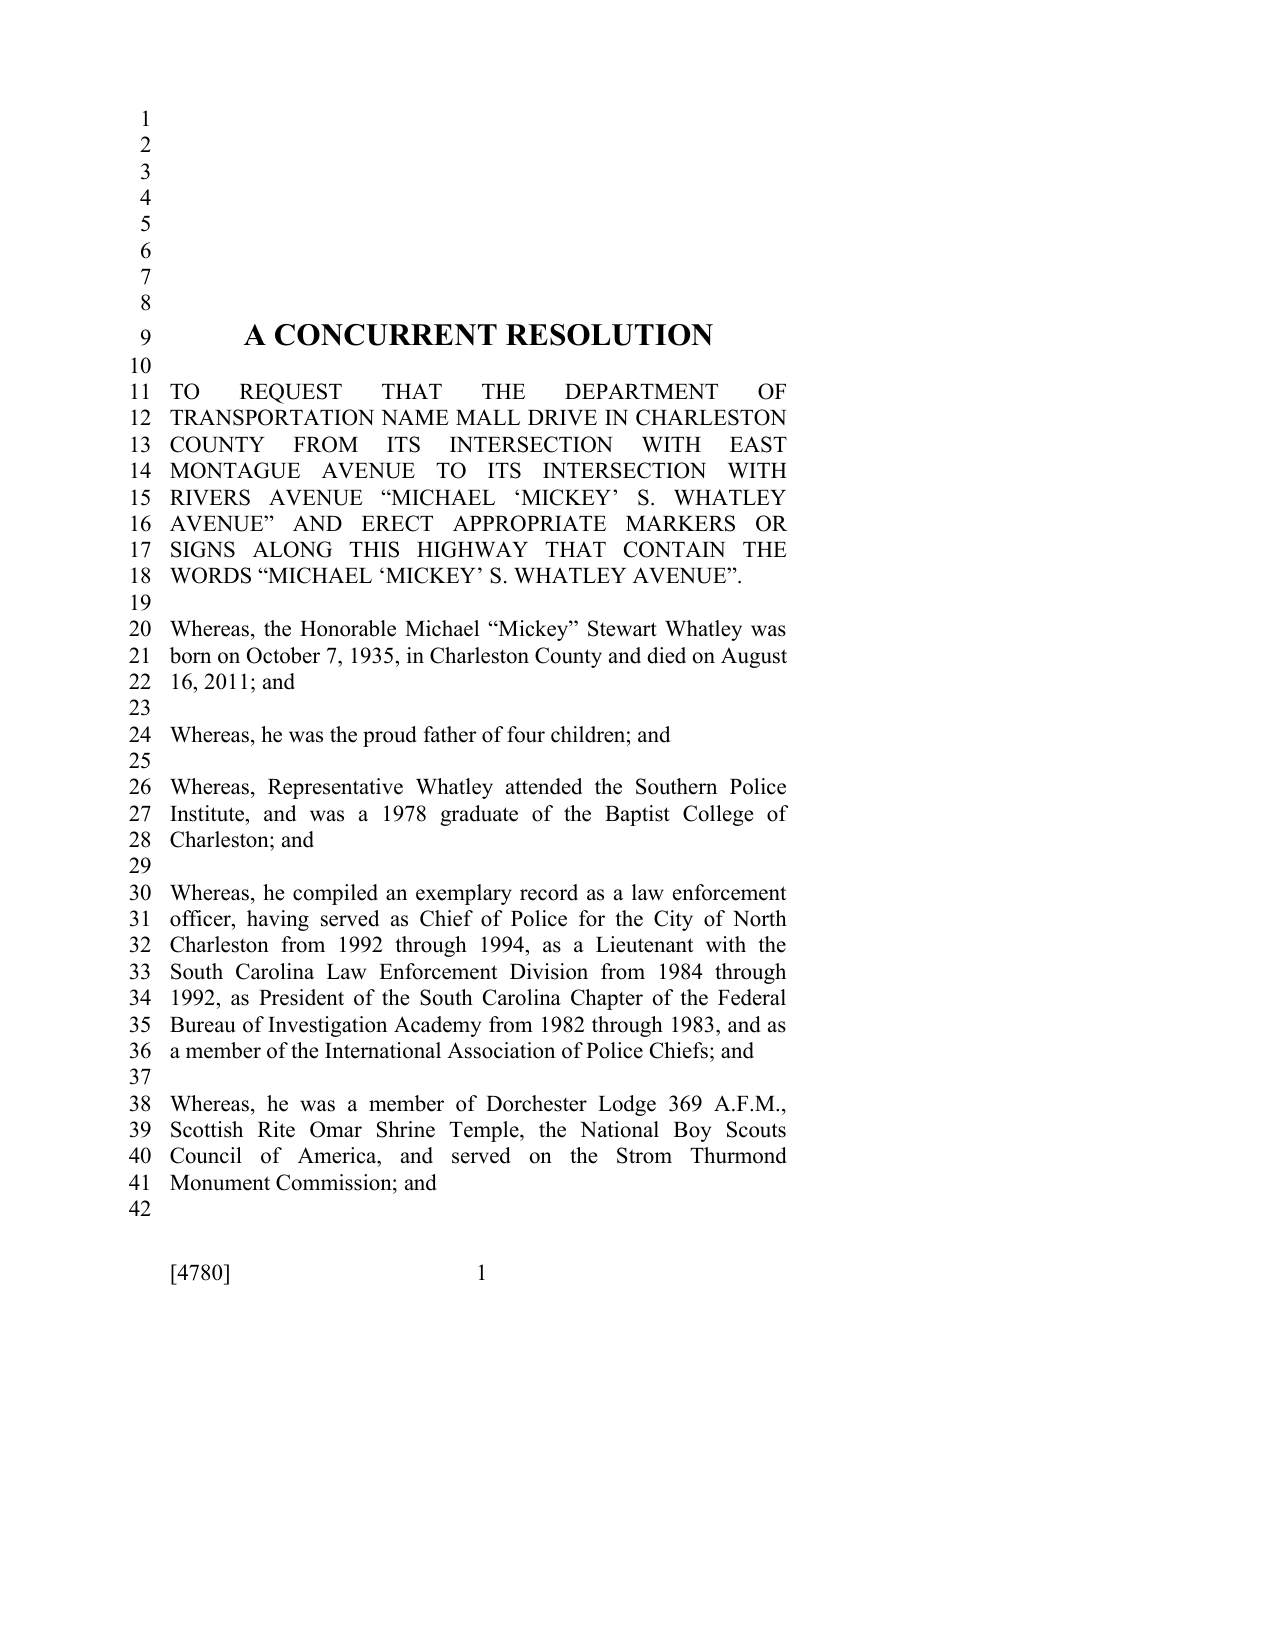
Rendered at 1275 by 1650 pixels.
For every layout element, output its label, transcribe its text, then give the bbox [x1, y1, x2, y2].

text Whereas, he was the proud father of four children; and [169, 721, 787, 747]
text TO REQUEST THAT THE DEPARTMENT OF TRANSPORTATION NAME MALL DRIVE IN CHARLESTON COUNTY FROM ITS INTERSECTION WITH EAST MONTAGUE AVENUE TO ITS INTERSECTION WITH RIVERS AVENUE “MICHAEL ‘MICKEY’ S. WHATLEY AVENUE” AND ERECT APPROPRIATE MARKERS OR SIGNS ALONG THIS HIGHWAY THAT CONTAIN THE WORDS “MICHAEL ‘MICKEY’ S. WHATLEY AVENUE”. [169, 378, 787, 589]
text Whereas, he was a member of Dorchester Lodge 369 A.F.M., Scottish Rite Omar Shrine Temple, the National Boy Scouts Council of America, and served on the Strom Thurmond Monument Commission; and [169, 1090, 787, 1195]
text Whereas, the Honorable Michael “Mickey” Stewart Whatley was born on October 7, 1935, in Charleston County and died on August 16, 2011; and [169, 615, 787, 694]
text A CONCURRENT RESOLUTION [169, 316, 787, 352]
text Whereas, he compiled an exemplary record as a law enforcement officer, having served as Chief of Police for the City of North Charleston from 1992 through 1994, as a Lieutenant with the South Carolina Law Enforcement Division from 1984 through 1992, as President of the South Carolina Chapter of the Federal Bureau of Investigation Academy from 1982 through 1983, and as a member of the International Association of Police Chiefs; and [169, 879, 787, 1063]
text Whereas, Representative Whatley attended the Southern Police Institute, and was a 1978 graduate of the Baptist College of Charleston; and [169, 773, 787, 852]
